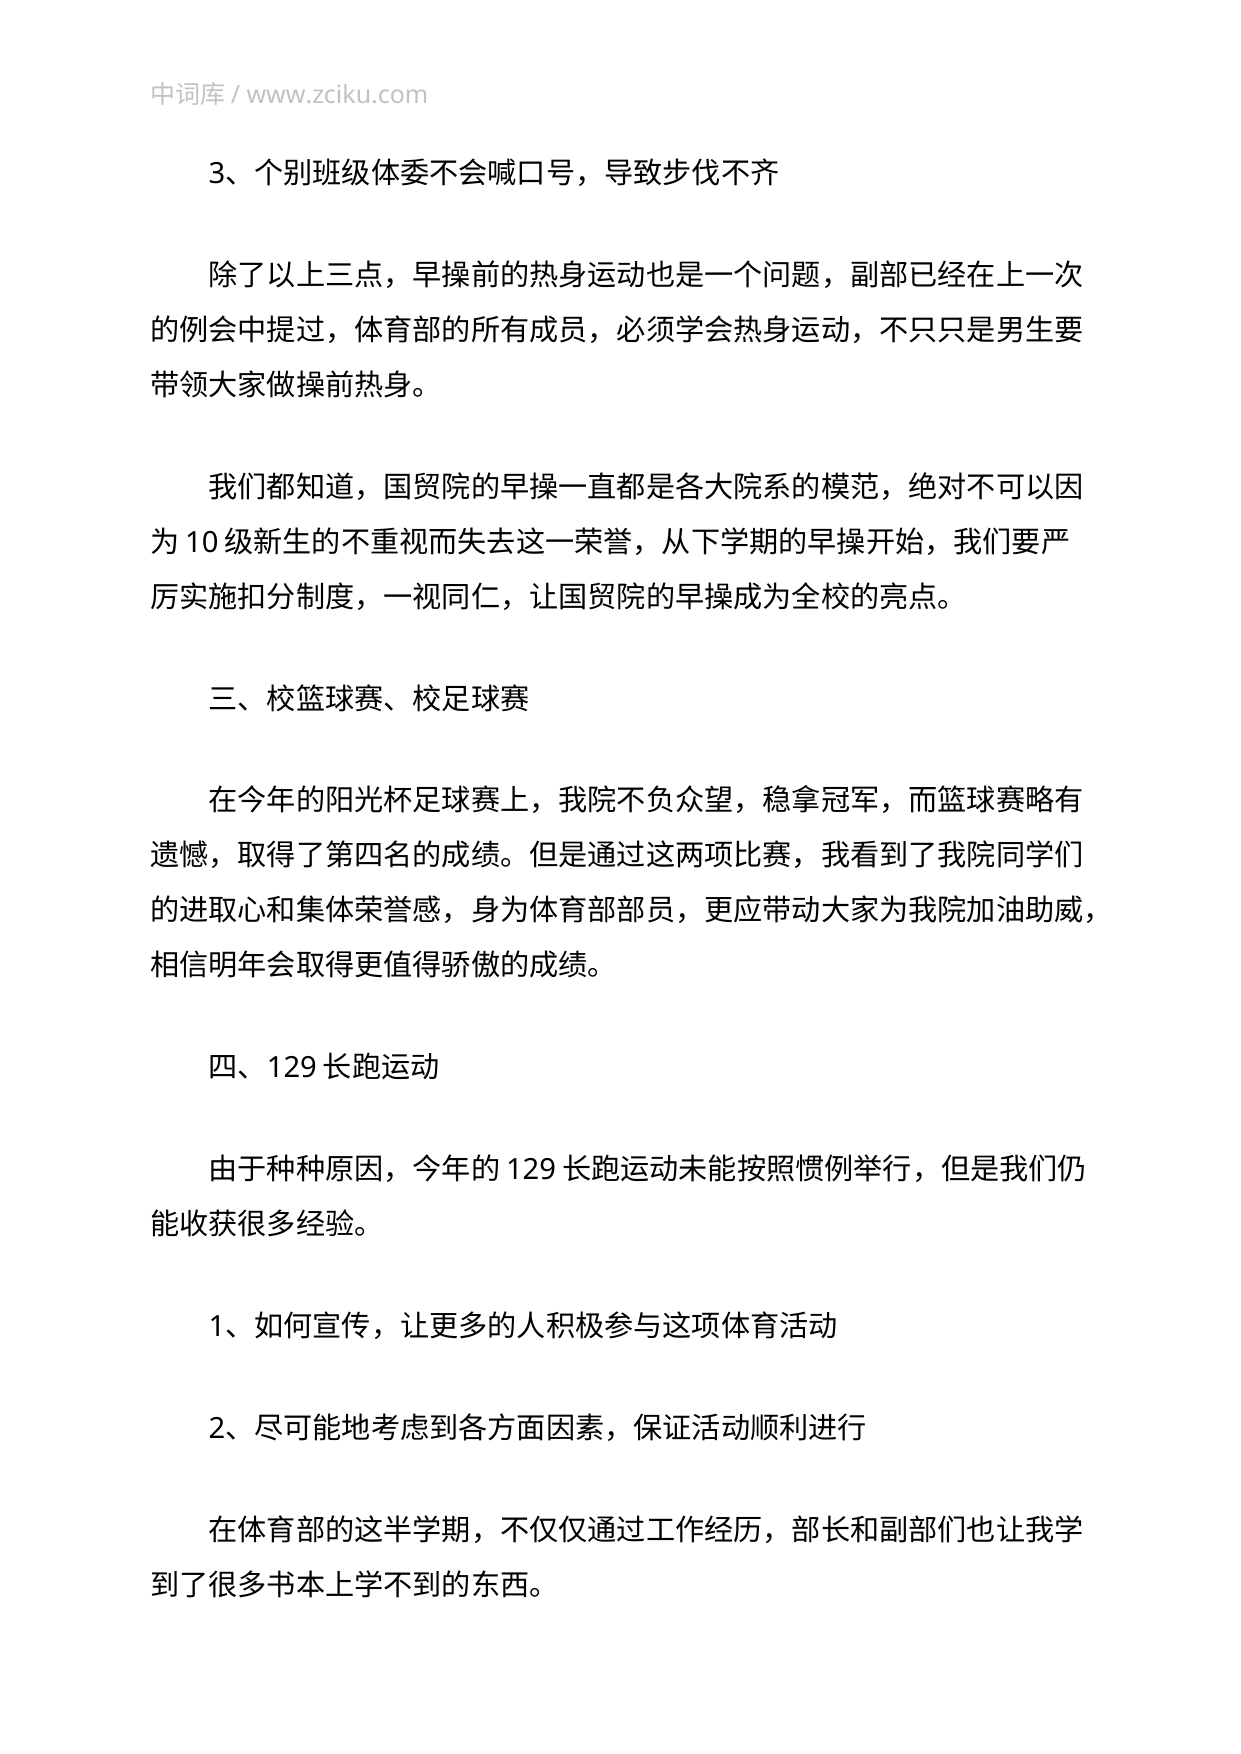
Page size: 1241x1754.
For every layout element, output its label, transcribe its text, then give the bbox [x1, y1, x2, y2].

text 在今年的阳光杯足球赛上，我院不负众望，稳拿冠军，而篮球赛略有遗憾，取得了第四名的成绩。但是通过这两项比赛，我看到了我院同学们的进取心和集体荣誉感，身为体育部部员，更应带动大家为我院加油助威，相信明年会取得更值得骄傲的成绩。 [150, 777, 1090, 984]
text 在体育部的这半学期，不仅仅通过工作经历，部长和副部们也让我学到了很多书本上学不到的东西。 [150, 1506, 1090, 1603]
text 2、尽可能地考虑到各方面因素，保证活动顺利进行 [150, 1404, 1090, 1447]
text 由于种种原因，今年的129长跑运动未能按照惯例举行，但是我们仍能收获很多经验。 [150, 1145, 1090, 1243]
text 三、校篮球赛、校足球赛 [150, 675, 1090, 717]
text 我们都知道，国贸院的早操一直都是各大院系的模范，绝对不可以因为10级新生的不重视而失去这一荣誉，从下学期的早操开始，我们要严厉实施扣分制度，一视同仁，让国贸院的早操成为全校的亮点。 [150, 463, 1090, 616]
text 3、个别班级体委不会喊口号，导致步伐不齐 [150, 150, 1090, 192]
text 除了以上三点，早操前的热身运动也是一个问题，副部已经在上一次的例会中提过，体育部的所有成员，必须学会热身运动，不只只是男生要带领大家做操前热身。 [150, 252, 1090, 404]
text 四、129长跑运动 [150, 1043, 1090, 1086]
text 1、如何宣传，让更多的人积极参与这项体育活动 [150, 1302, 1090, 1344]
